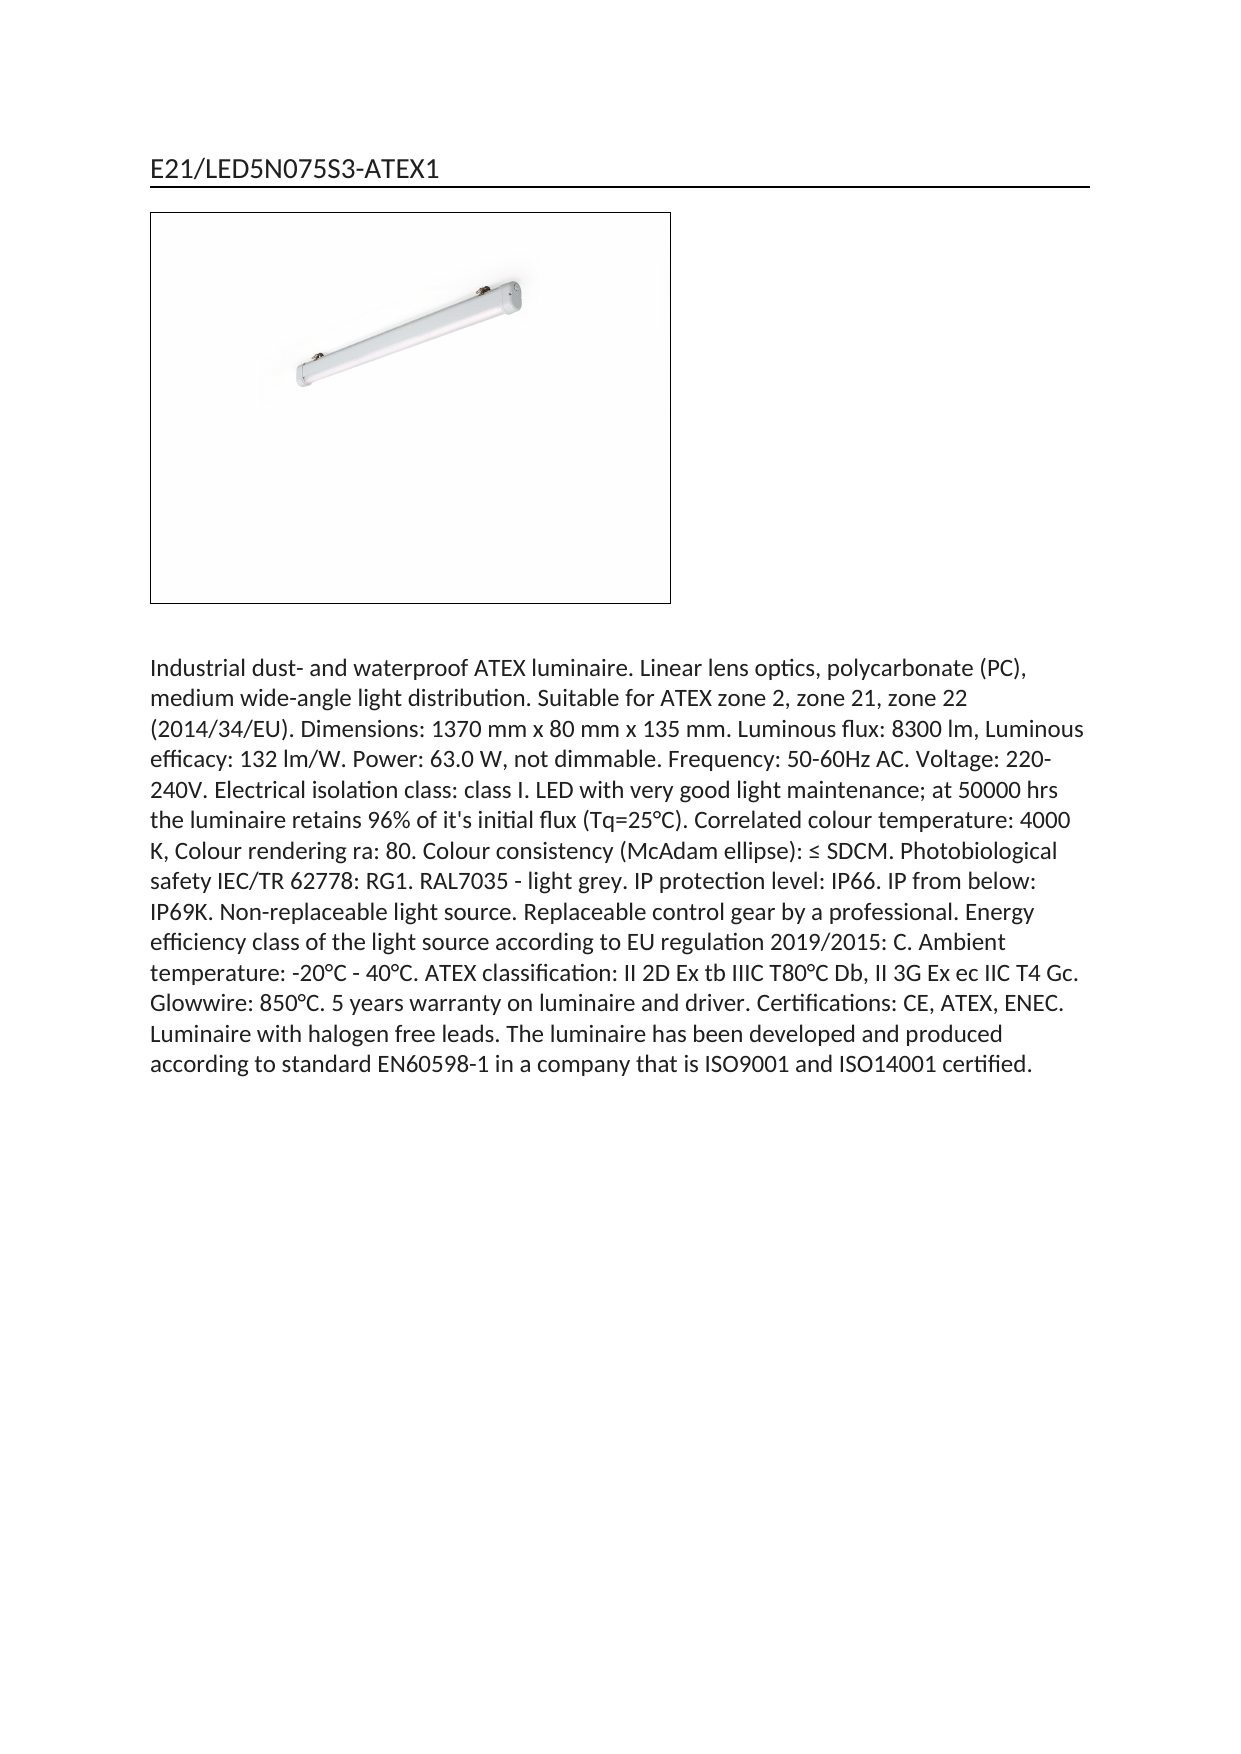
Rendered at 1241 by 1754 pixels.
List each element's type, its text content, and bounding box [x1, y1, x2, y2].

text E21/LED5N075S3-ATEX1 [150, 150, 1090, 186]
picture [151, 213, 670, 603]
text Industrial dust- and waterproof ATEX luminaire. Linear lens optics, polycarbonate (PC), medium wide-angle light distribution. Suitable for ATEX zone 2, zone 21, zone 22 (2014/34/EU). Dimensions: 1370 mm x 80 mm x 135 mm. Luminous flux: 8300 lm, Luminous efficacy: 132 lm/W. Power: 63.0 W, not dimmable. Frequency: 50-60Hz AC. Voltage: 220-240V. Electrical isolation class: class I. LED with very good light maintenance; at 50000 hrs the luminaire retains 96% of it's initial flux (Tq=25°C). Correlated colour temperature: 4000 K, Colour rendering ra: 80. Colour consistency (McAdam ellipse): ≤ SDCM. Photobiological safety IEC/TR 62778: RG1. RAL7035 - light grey. IP protection level: IP66. IP from below: IP69K. Non-replaceable light source. Replaceable control gear by a professional. Energy efficiency class of the light source according to EU regulation 2019/2015: C. Ambient temperature: -20°C - 40°C. ATEX classification: II 2D Ex tb IIIC T80°C Db, II 3G Ex ec IIC T4 Gc. Glowwire: 850°C. 5 years warranty on luminaire and driver. Certifications: CE, ATEX, ENEC. Luminaire with halogen free leads. The luminaire has been developed and produced according to standard EN60598-1 in a company that is ISO9001 and ISO14001 certified. [150, 652, 1090, 1079]
